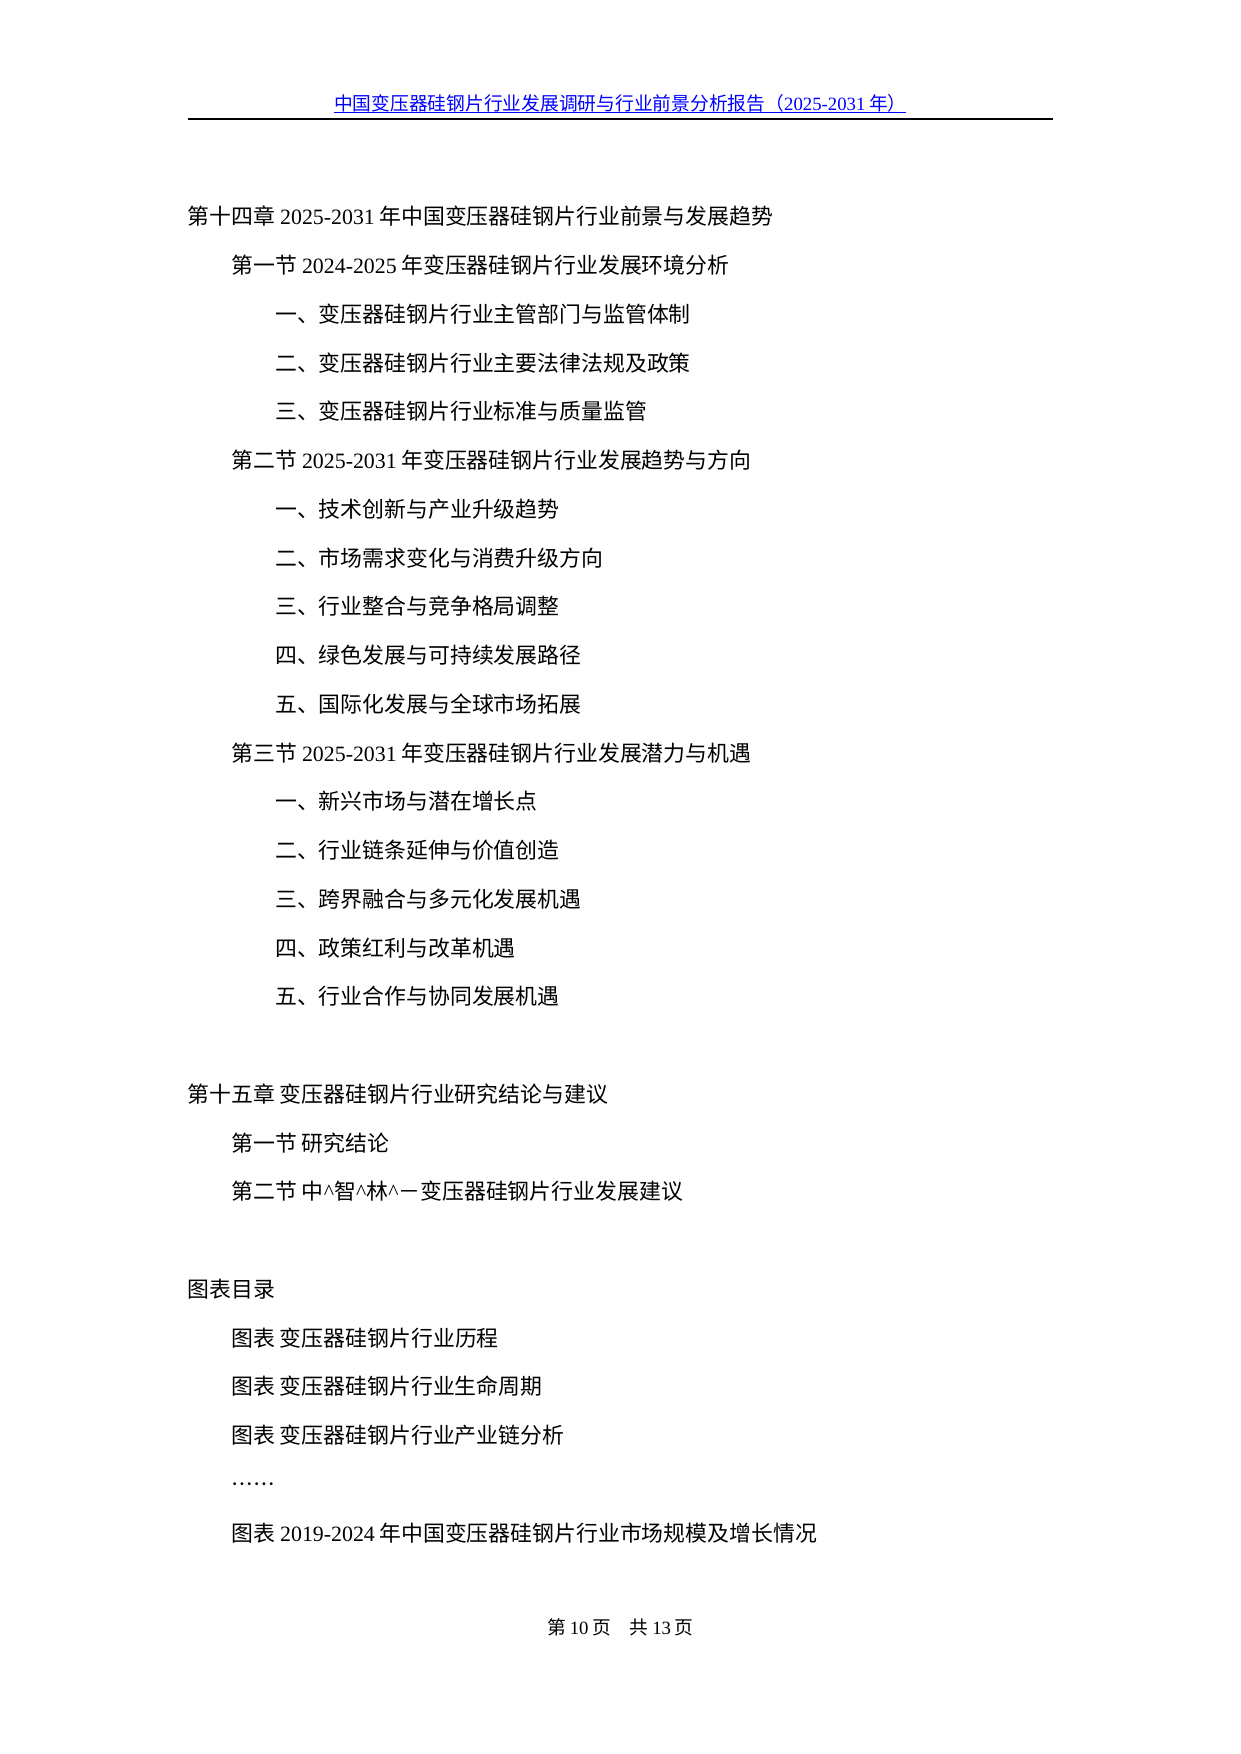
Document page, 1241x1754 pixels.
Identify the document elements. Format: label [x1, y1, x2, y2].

text [187, 150, 1053, 1548]
